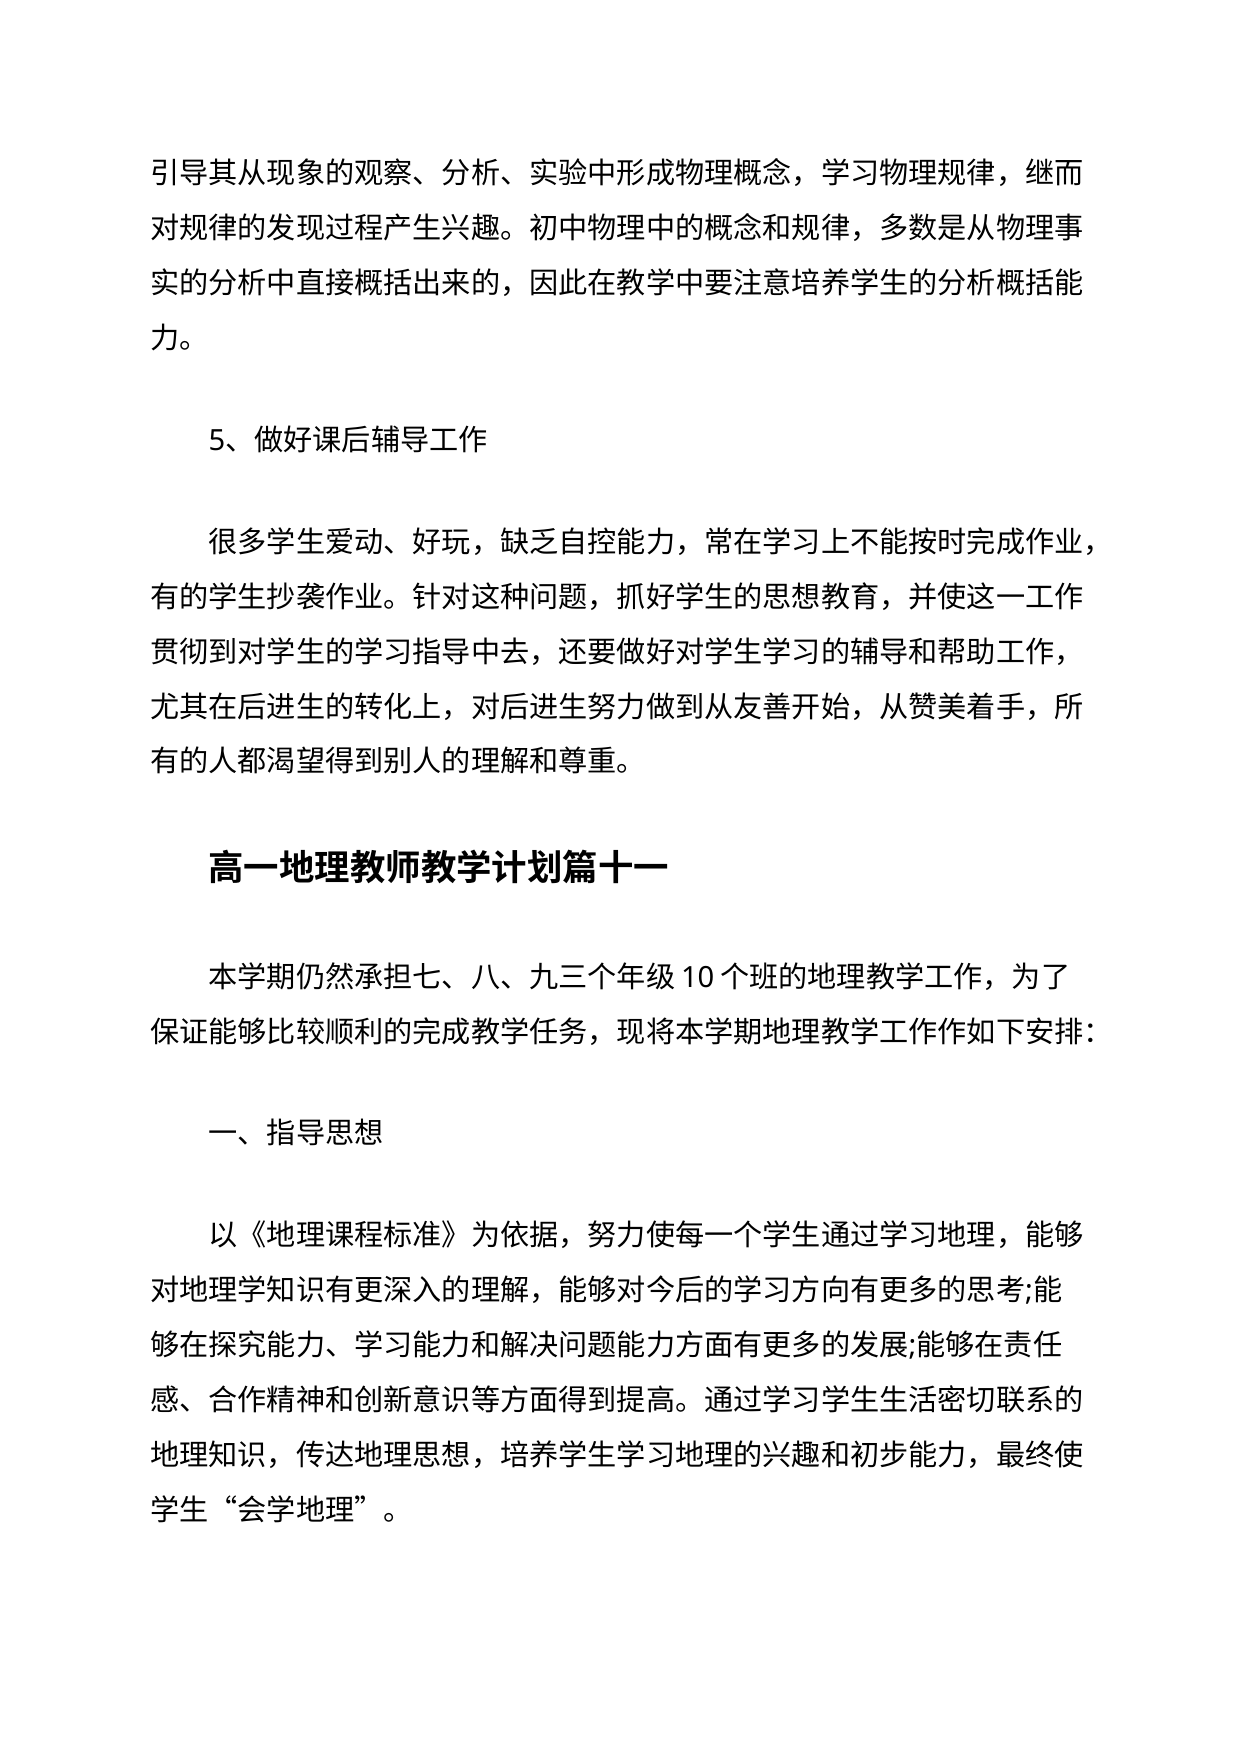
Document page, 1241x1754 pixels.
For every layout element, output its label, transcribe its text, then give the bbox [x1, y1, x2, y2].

text 5、做好课后辅导工作 [150, 416, 1090, 459]
text 本学期仍然承担七、八、九三个年级10个班的地理教学工作，为了保证能够比较顺利的完成教学任务，现将本学期地理教学工作作如下安排： [150, 953, 1090, 1051]
text 一、指导思想 [150, 1110, 1090, 1152]
text 很多学生爱动、好玩，缺乏自控能力，常在学习上不能按时完成作业，有的学生抄袭作业。针对这种问题，抓好学生的思想教育，并使这一工作贯彻到对学生的学习指导中去，还要做好对学生学习的辅导和帮助工作，尤其在后进生的转化上，对后进生努力做到从友善开始，从赞美着手，所有的人都渴望得到别人的理解和尊重。 [150, 518, 1090, 780]
text 高一地理教师教学计划篇十一 [150, 840, 1090, 891]
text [150, 150, 1090, 357]
text 以《地理课程标准》为依据，努力使每一个学生通过学习地理，能够对地理学知识有更深入的理解，能够对今后的学习方向有更多的思考;能够在探究能力、学习能力和解决问题能力方面有更多的发展;能够在责任感、合作精神和创新意识等方面得到提高。通过学习学生生活密切联系的地理知识，传达地理思想，培养学生学习地理的兴趣和初步能力，最终使学生“会学地理”。 [150, 1212, 1090, 1529]
